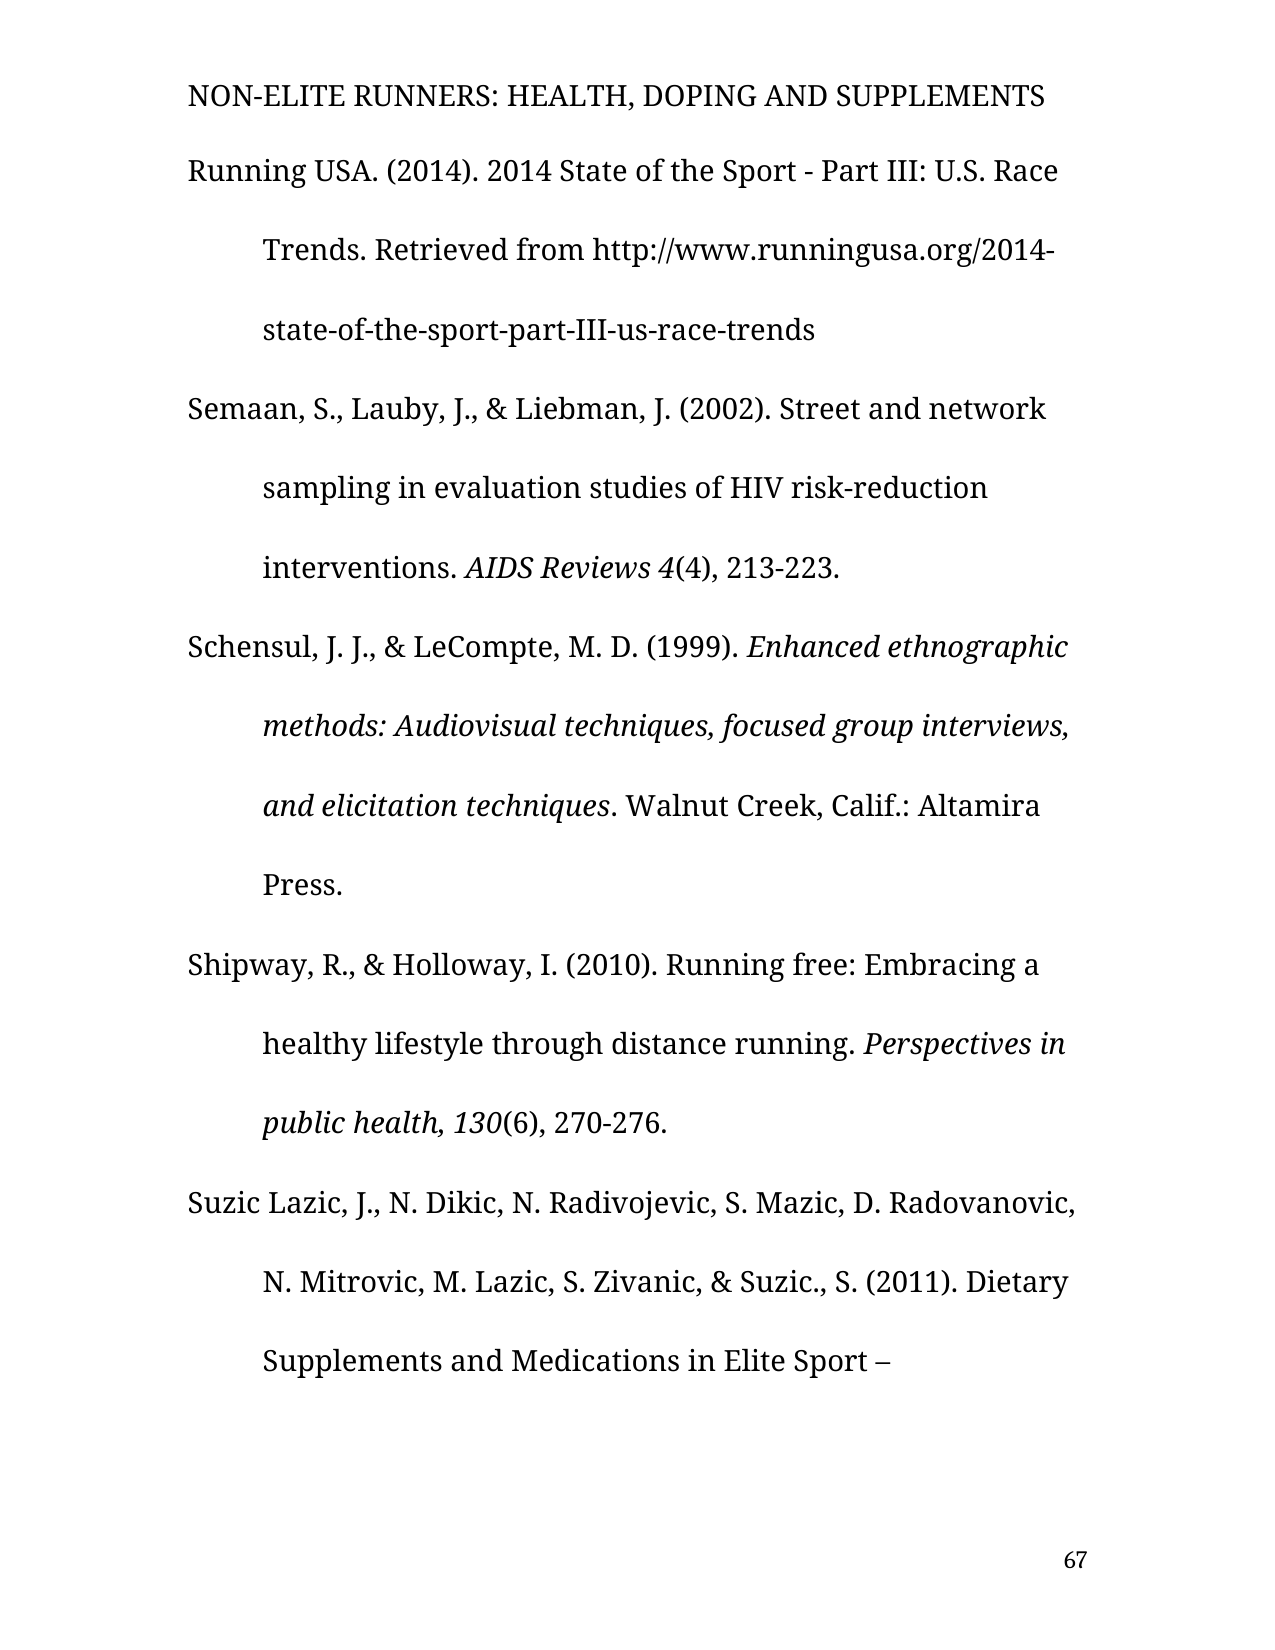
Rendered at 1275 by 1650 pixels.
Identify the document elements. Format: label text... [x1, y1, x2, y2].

text Schensul, J. J., & LeCompte, M. D. (1999). Enhanced ethnographic methods: Audiovisual techniques, focused group interviews, and elicitation techniques. Walnut Creek, Calif.: Altamira Press. [187, 626, 1087, 904]
text Shipway, R., & Holloway, I. (2010). Running free: Embracing a healthy lifestyle through distance running. Perspectives in public health, 130(6), 270-276. [187, 944, 1087, 1142]
text Running USA. (2014). 2014 State of the Sport - Part III: U.S. Race Trends. Retrieved from http://www.runningusa.org/2014-state-of-the-sport-part-III-us-race-trends [187, 150, 1087, 348]
text Semaan, S., Lauby, J., & Liebman, J. (2002). Street and network sampling in evaluation studies of HIV risk-reduction interventions. AIDS Reviews 4(4), 213-223. [187, 388, 1087, 587]
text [187, 1182, 1087, 1380]
